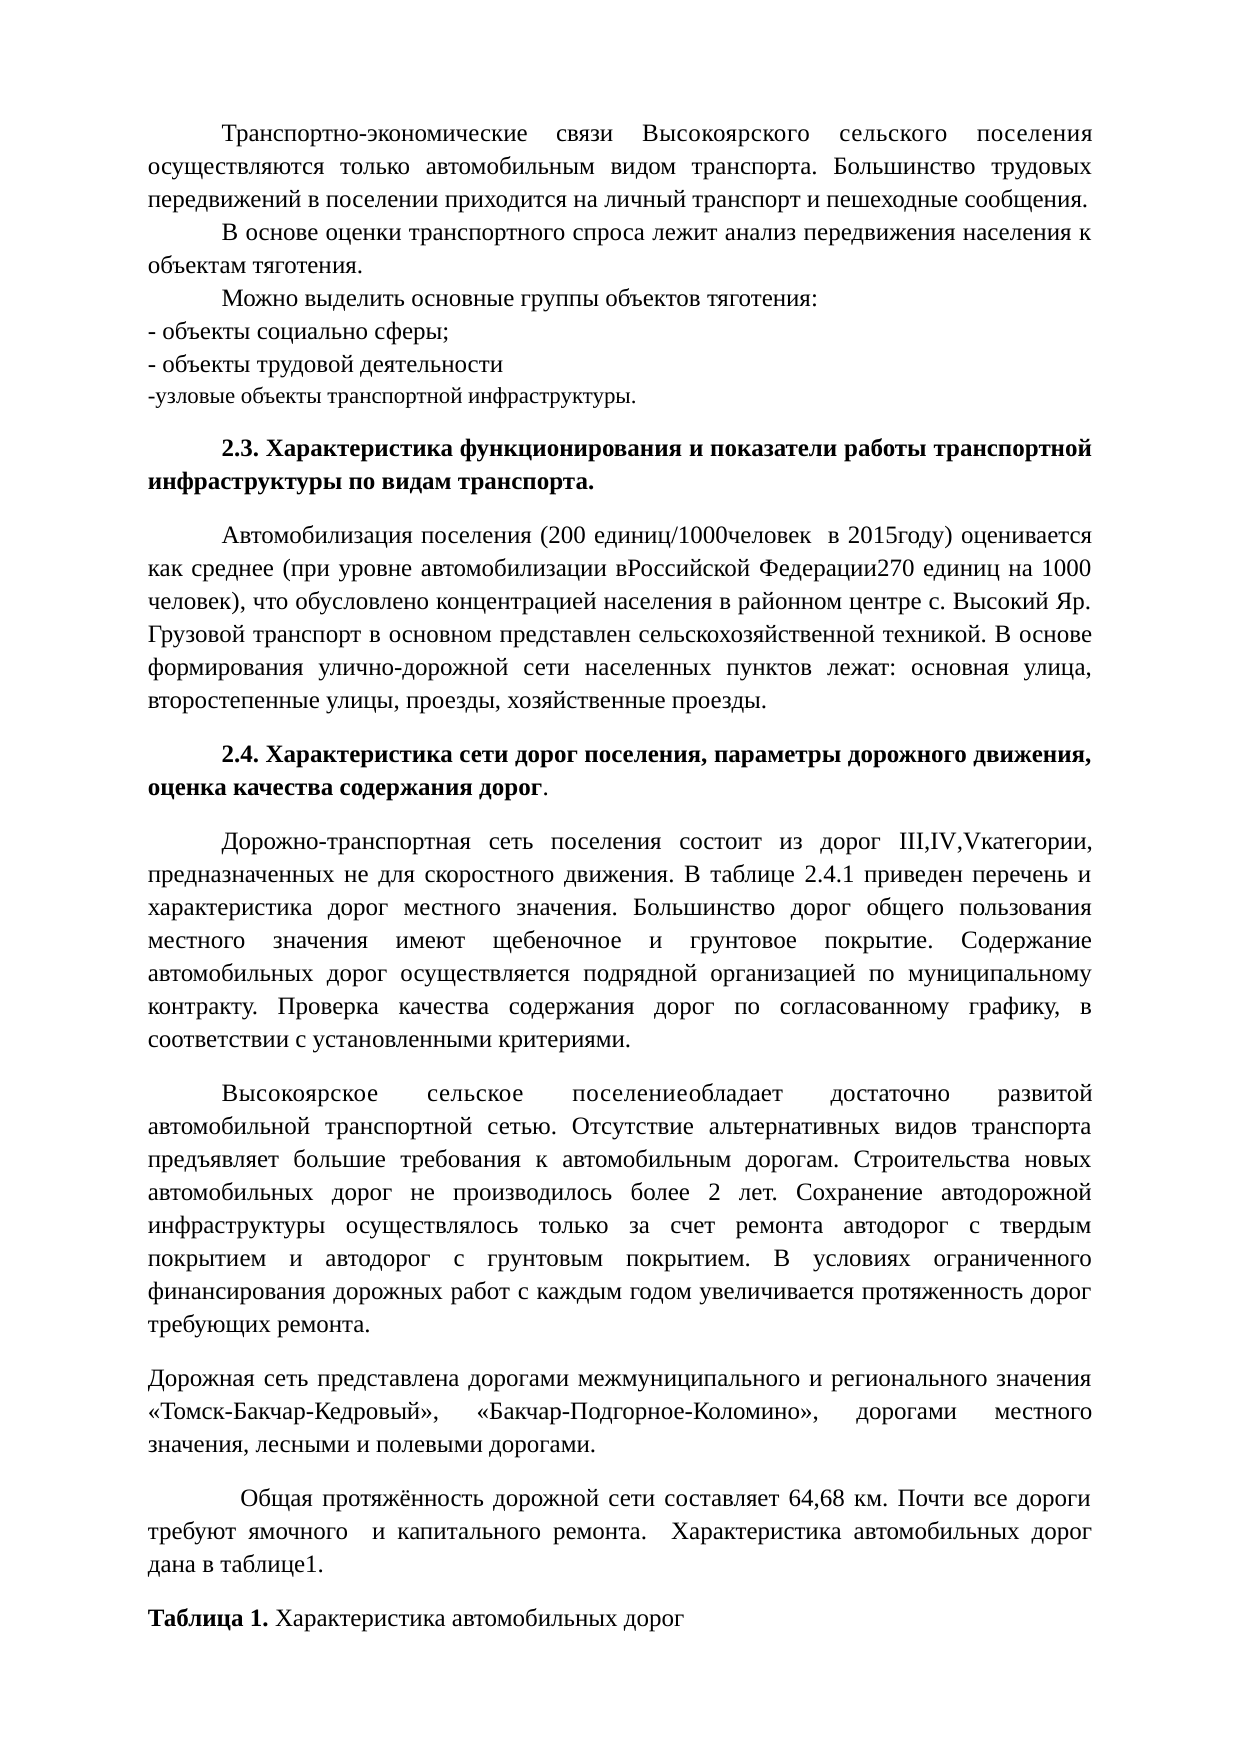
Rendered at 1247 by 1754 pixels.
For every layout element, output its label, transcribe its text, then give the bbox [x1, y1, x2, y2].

text Общая протяжённость дорожной сети составляет 64,68 км. Почти все дороги требуют ямочного и капитального ремонта. Характеристика автомобильных дорог дана в таблице1. [148, 1483, 1093, 1578]
text 2.3. Характеристика функционирования и показатели работы транспортной инфраструктуры по видам транспорта. [148, 433, 1093, 495]
text Можно выделить основные группы объектов тяготения: [148, 283, 1093, 312]
text Автомобилизация поселения (200 единиц/1000человек в 2015году) оценивается как среднее (при уровне автомобилизации вРоссийской Федерации270 единиц на 1000 человек), что обусловлено концентрацией населения в районном центре с. Высокий Яр. Грузовой транспорт в основном представлен сельскохозяйственной техникой. В основе формирования улично-дорожной сети населенных пунктов лежат: основная улица, второстепенные улицы, проезды, хозяйственные проезды. [148, 520, 1093, 714]
text - объекты трудовой деятельности [148, 349, 1093, 378]
text Таблица 1. Характеристика автомобильных дорог [148, 1603, 1093, 1632]
text Транспортно-экономические связи Высокоярского сельского поселения осуществляются только автомобильным видом транспорта. Большинство трудовых передвижений в поселении приходится на личный транспорт и пешеходные сообщения. [148, 118, 1093, 213]
text Дорожная сеть представлена дорогами межмуниципального и регионального значения «Томск-Бакчар-Кедровый», «Бакчар-Подгорное-Коломино», дорогами местного значения, лесными и полевыми дорогами. [148, 1363, 1093, 1458]
text В основе оценки транспортного спроса лежит анализ передвижения населения к объектам тяготения. [148, 217, 1093, 279]
text 2.4. Характеристика сети дорог поселения, параметры дорожного движения, оценка качества содержания дорог. [148, 739, 1093, 801]
text -узловые объекты транспортной инфраструктуры. [148, 382, 1093, 409]
text Высокоярское сельское поселениеобладает достаточно развитой автомобильной транспортной сетью. Отсутствие альтернативных видов транспорта предъявляет большие требования к автомобильным дорогам. Строительства новых автомобильных дорог не производилось более 2 лет. Сохранение автодорожной инфраструктуры осуществлялось только за счет ремонта автодорог с твердым покрытием и автодорог с грунтовым покрытием. В условиях ограниченного финансирования дорожных работ с каждым годом увеличивается протяженность дорог требующих ремонта. [148, 1078, 1093, 1338]
text - объекты социально сферы; [148, 316, 1093, 345]
text Дорожно-транспортная сеть поселения состоит из дорог III,IV,Vкатегории, предназначенных не для скоростного движения. В таблице 2.4.1 приведен перечень и характеристика дорог местного значения. Большинство дорог общего пользования местного значения имеют щебеночное и грунтовое покрытие. Содержание автомобильных дорог осуществляется подрядной организацией по муниципальному контракту. Проверка качества содержания дорог по согласованному графику, в соответствии с установленными критериями. [148, 826, 1093, 1053]
